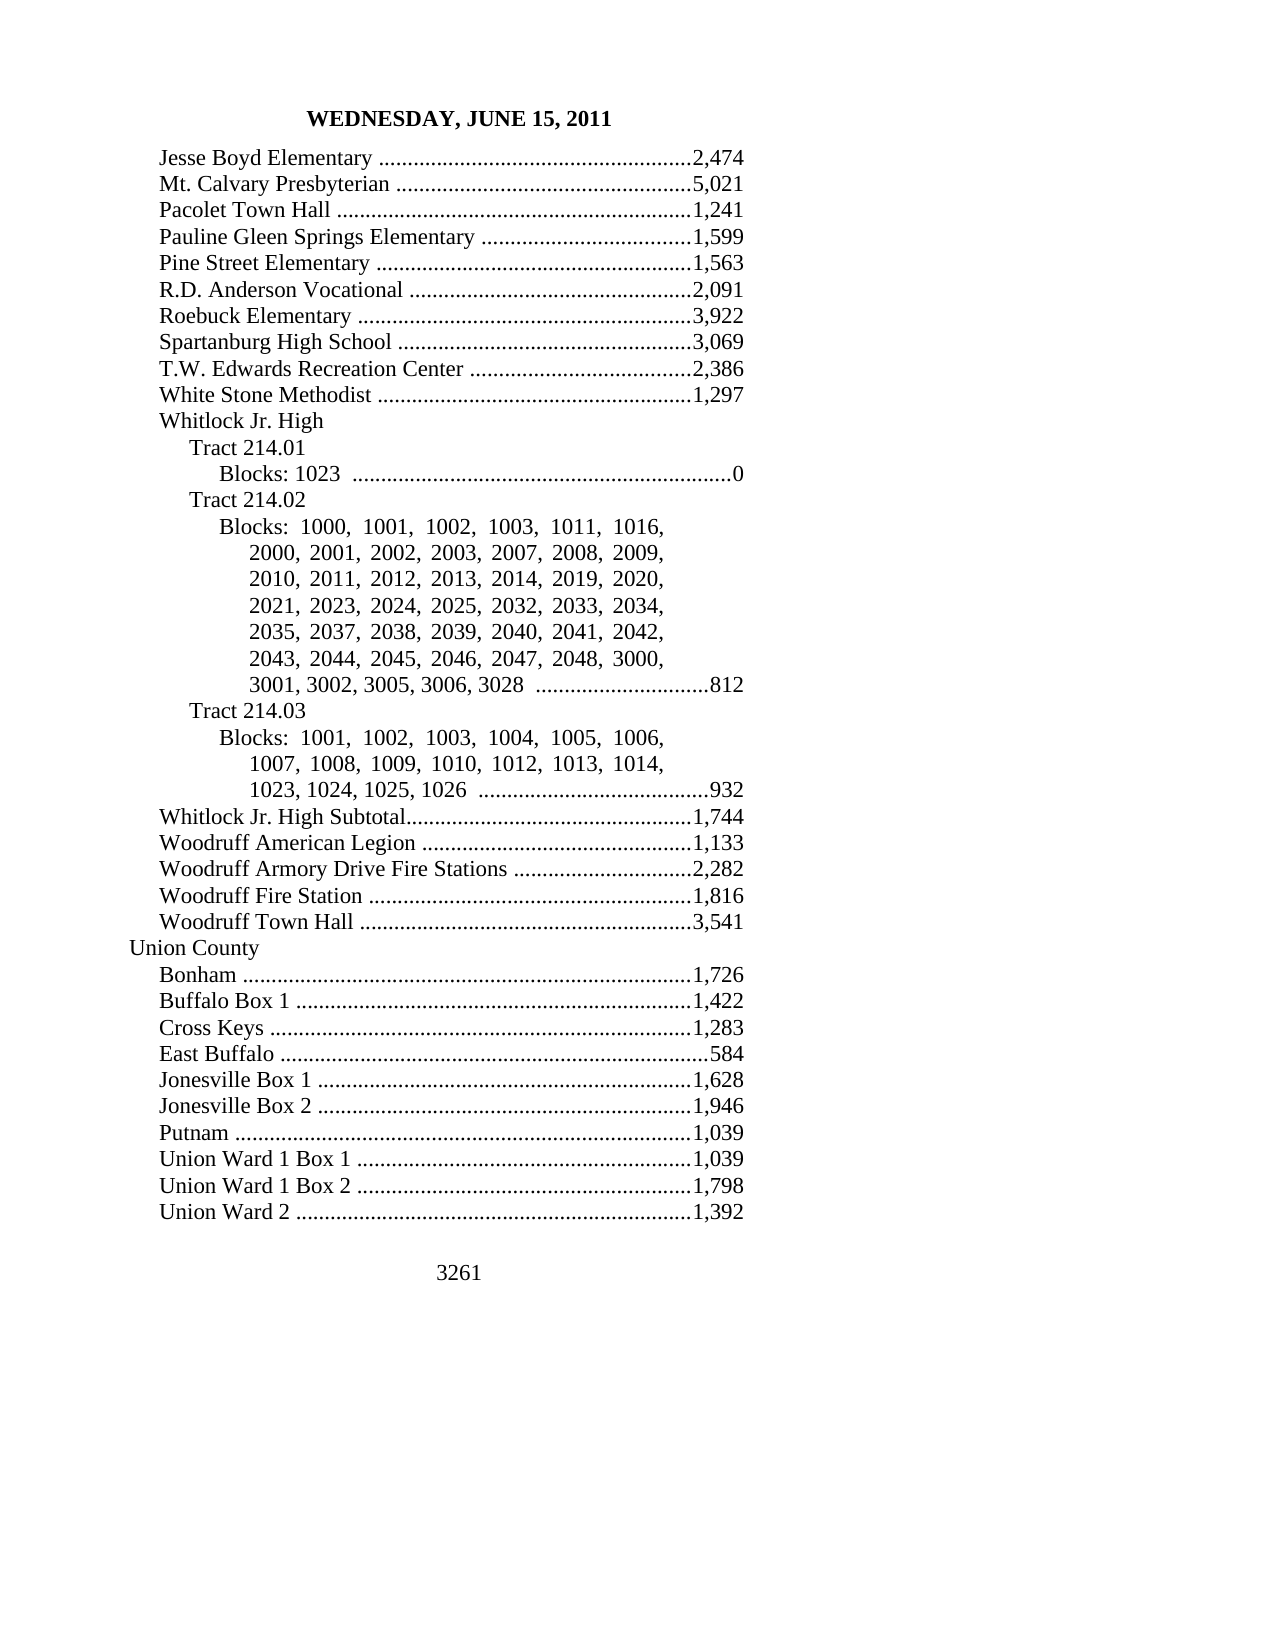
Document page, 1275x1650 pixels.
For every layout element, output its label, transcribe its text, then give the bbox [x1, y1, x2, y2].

text Tract 214.02 [189, 486, 789, 513]
text Mt. Calvary Presbyterian 5,021 [159, 170, 789, 197]
text Buffalo Box 1 1,422 [159, 987, 789, 1013]
text Pacolet Town Hall 1,241 [159, 197, 789, 223]
text White Stone Methodist 1,297 [159, 381, 789, 407]
text Jesse Boyd Elementary 2,474 [159, 144, 789, 170]
text Spartanburg High School 3,069 [159, 328, 789, 355]
text R.D. Anderson Vocational 2,091 [159, 276, 789, 302]
text Blocks: 1000, 1001, 1002, 1003, 1011, 1016, 2000, 2001, 2002, 2003, 2007, 2008, 2009, 2010, 2011, 2012, 2013, 2014, 2019, 2020, 2021, 2023, 2024, 2025, 2032, 2033, 2034, 2035, 2037, 2038, 2039, 2040, 2041, 2042, 2043, 2044, 2045, 2046, 2047, 2048, 3000, 3001, 3002, 3005, 3006, 3028 812 [219, 513, 664, 697]
text Union Ward 2 1,392 [159, 1198, 789, 1224]
text Jonesville Box 1 1,628 [159, 1066, 789, 1093]
text Whitlock Jr. High Subtotal 1,744 [159, 803, 789, 829]
text Putnam 1,039 [159, 1119, 789, 1145]
text Whitlock Jr. High [159, 407, 789, 434]
text Union Ward 1 Box 2 1,798 [159, 1172, 789, 1198]
text Woodruff Fire Station 1,816 [159, 882, 789, 908]
text Union Ward 1 Box 1 1,039 [159, 1145, 789, 1172]
text East Buffalo 584 [159, 1040, 789, 1066]
text Jonesville Box 2 1,946 [159, 1093, 789, 1119]
text Woodruff Armory Drive Fire Stations 2,282 [159, 855, 789, 882]
text Blocks: 1023 0 [219, 460, 664, 486]
text Roebuck Elementary 3,922 [159, 302, 789, 328]
text T.W. Edwards Recreation Center 2,386 [159, 355, 789, 381]
text Tract 214.03 [189, 697, 789, 724]
text Pauline Gleen Springs Elementary 1,599 [159, 223, 789, 249]
text Pine Street Elementary 1,563 [159, 249, 789, 276]
text Blocks: 1001, 1002, 1003, 1004, 1005, 1006, 1007, 1008, 1009, 1010, 1012, 1013, 1014, 1023, 1024, 1025, 1026 932 [219, 724, 664, 803]
text Woodruff Town Hall 3,541 [159, 908, 789, 934]
text Bonham 1,726 [159, 961, 789, 987]
text Cross Keys 1,283 [159, 1013, 789, 1040]
text Tract 214.01 [189, 434, 789, 460]
text Woodruff American Legion 1,133 [159, 829, 789, 855]
text Union County [129, 934, 789, 961]
